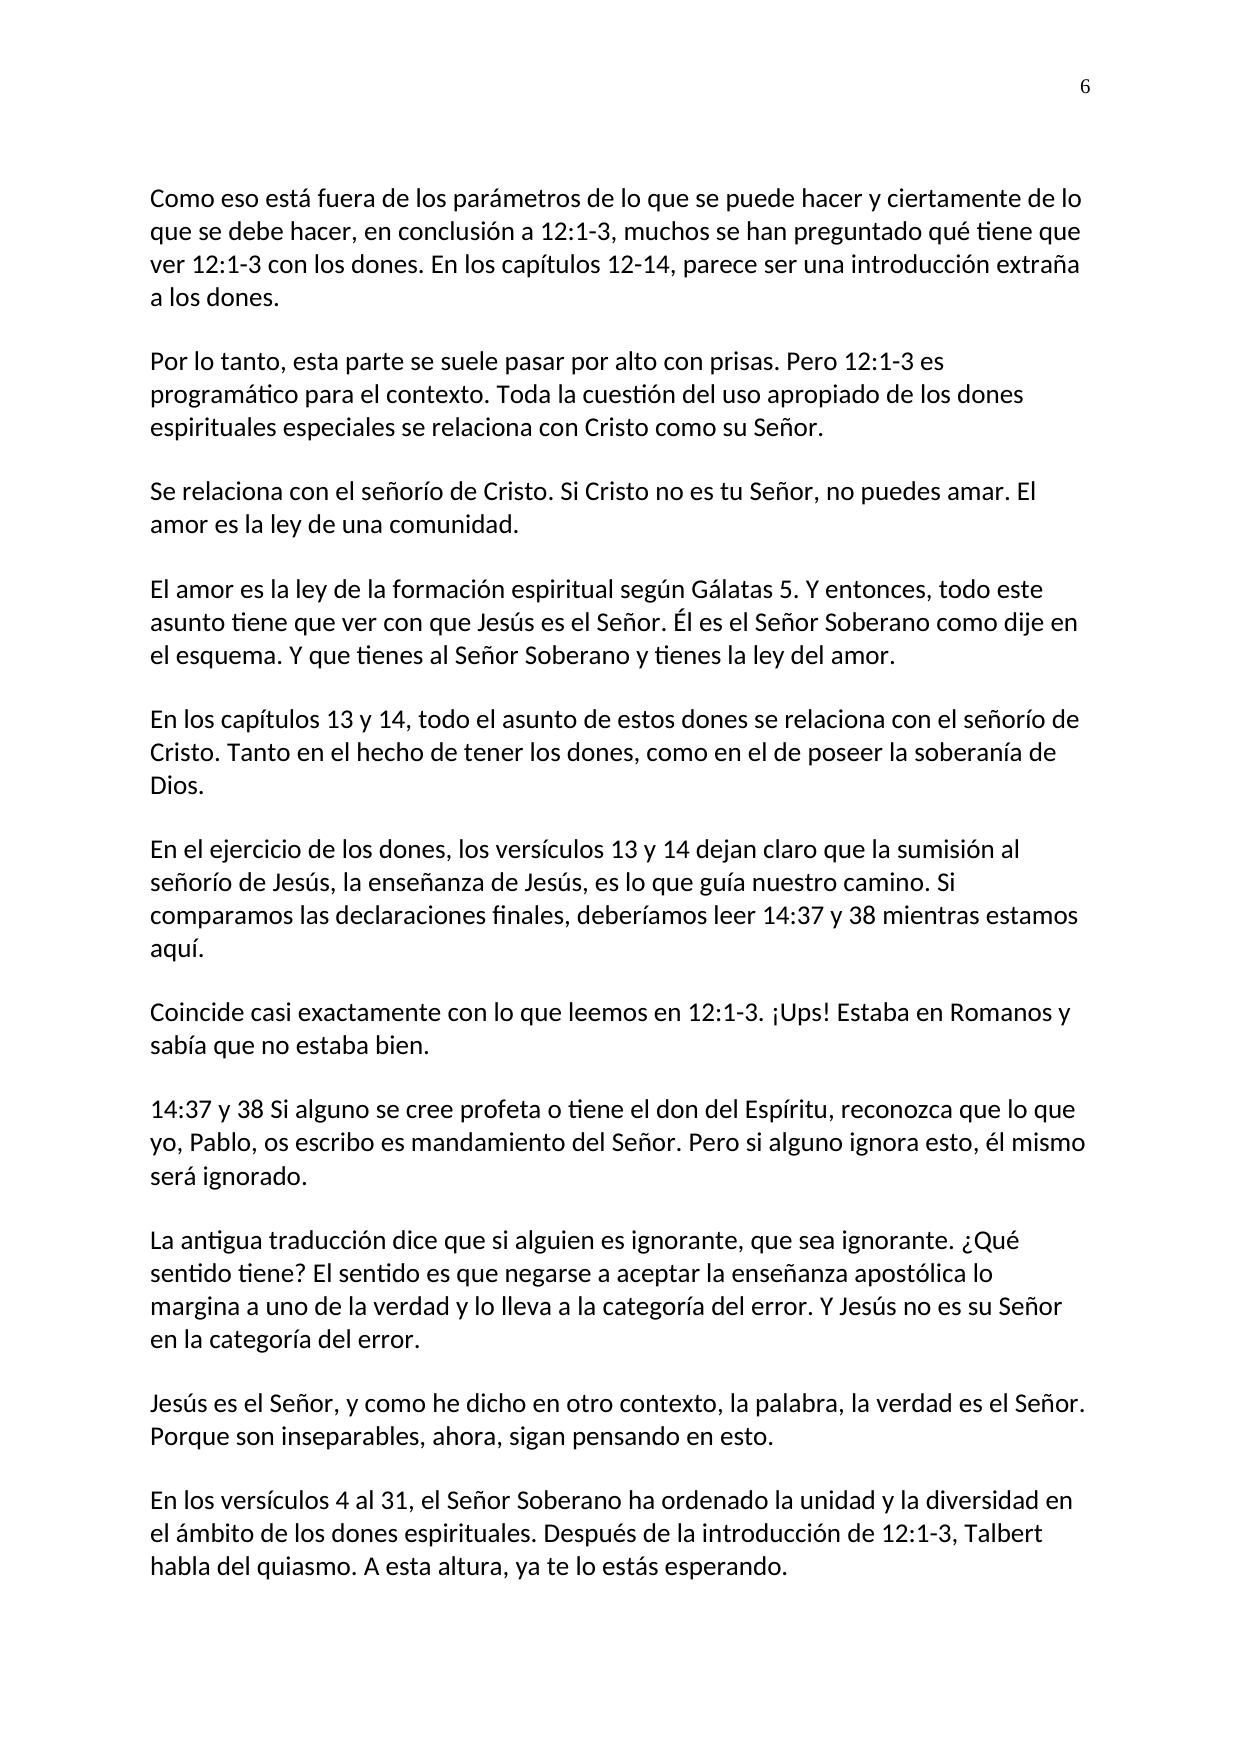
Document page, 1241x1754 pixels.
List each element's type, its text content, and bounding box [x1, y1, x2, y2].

text Como eso está fuera de los parámetros de lo que se puede hacer y ciertamente de lo que se debe hacer, en conclusión a 12:1-3, muchos se han preguntado qué tiene que ver 12:1-3 con los dones. En los capítulos 12-14, parece ser una introducción extraña a los dones. [150, 181, 1090, 313]
text 14:37 y 38 Si alguno se cree profeta o tiene el don del Espíritu, reconozca que lo que yo, Pablo, os escribo es mandamiento del Señor. Pero si alguno ignora esto, él mismo será ignorado. [150, 1093, 1090, 1192]
text La antigua traducción dice que si alguien es ignorante, que sea ignorante. ¿Qué sentido tiene? El sentido es que negarse a aceptar la enseñanza apostólica lo margina a uno de la verdad y lo lleva a la categoría del error. Y Jesús no es su Señor en la categoría del error. [150, 1223, 1090, 1355]
text Jesús es el Señor, y como he dicho en otro contexto, la palabra, la verdad es el Señor. Porque son inseparables, ahora, sigan pensando en esto. [150, 1386, 1090, 1452]
text En los versículos 4 al 31, el Señor Soberano ha ordenado la unidad y la diversidad en el ámbito de los dones espirituales. Después de la introducción de 12:1-3, Talbert habla del quiasmo. A esta altura, ya te lo estás esperando. [150, 1483, 1090, 1582]
text En el ejercicio de los dones, los versículos 13 y 14 dejan claro que la sumisión al señorío de Jesús, la enseñanza de Jesús, es lo que guía nuestro camino. Si comparamos las declaraciones finales, deberíamos leer 14:37 y 38 mientras estamos aquí. [150, 832, 1090, 964]
text Coincide casi exactamente con lo que leemos en 12:1-3. ¡Ups! Estaba en Romanos y sabía que no estaba bien. [150, 995, 1090, 1061]
text El amor es la ley de la formación espiritual según Gálatas 5. Y entonces, todo este asunto tiene que ver con que Jesús es el Señor. Él es el Señor Soberano como dije en el esquema. Y que tienes al Señor Soberano y tienes la ley del amor. [150, 572, 1090, 671]
text Se relaciona con el señorío de Cristo. Si Cristo no es tu Señor, no puedes amar. El amor es la ley de una comunidad. [150, 474, 1090, 541]
text En los capítulos 13 y 14, todo el asunto de estos dones se relaciona con el señorío de Cristo. Tanto en el hecho de tener los dones, como en el de poseer la soberanía de Dios. [150, 702, 1090, 801]
text Por lo tanto, esta parte se suele pasar por alto con prisas. Pero 12:1-3 es programático para el contexto. Toda la cuestión del uso apropiado de los dones espirituales especiales se relaciona con Cristo como su Señor. [150, 344, 1090, 443]
